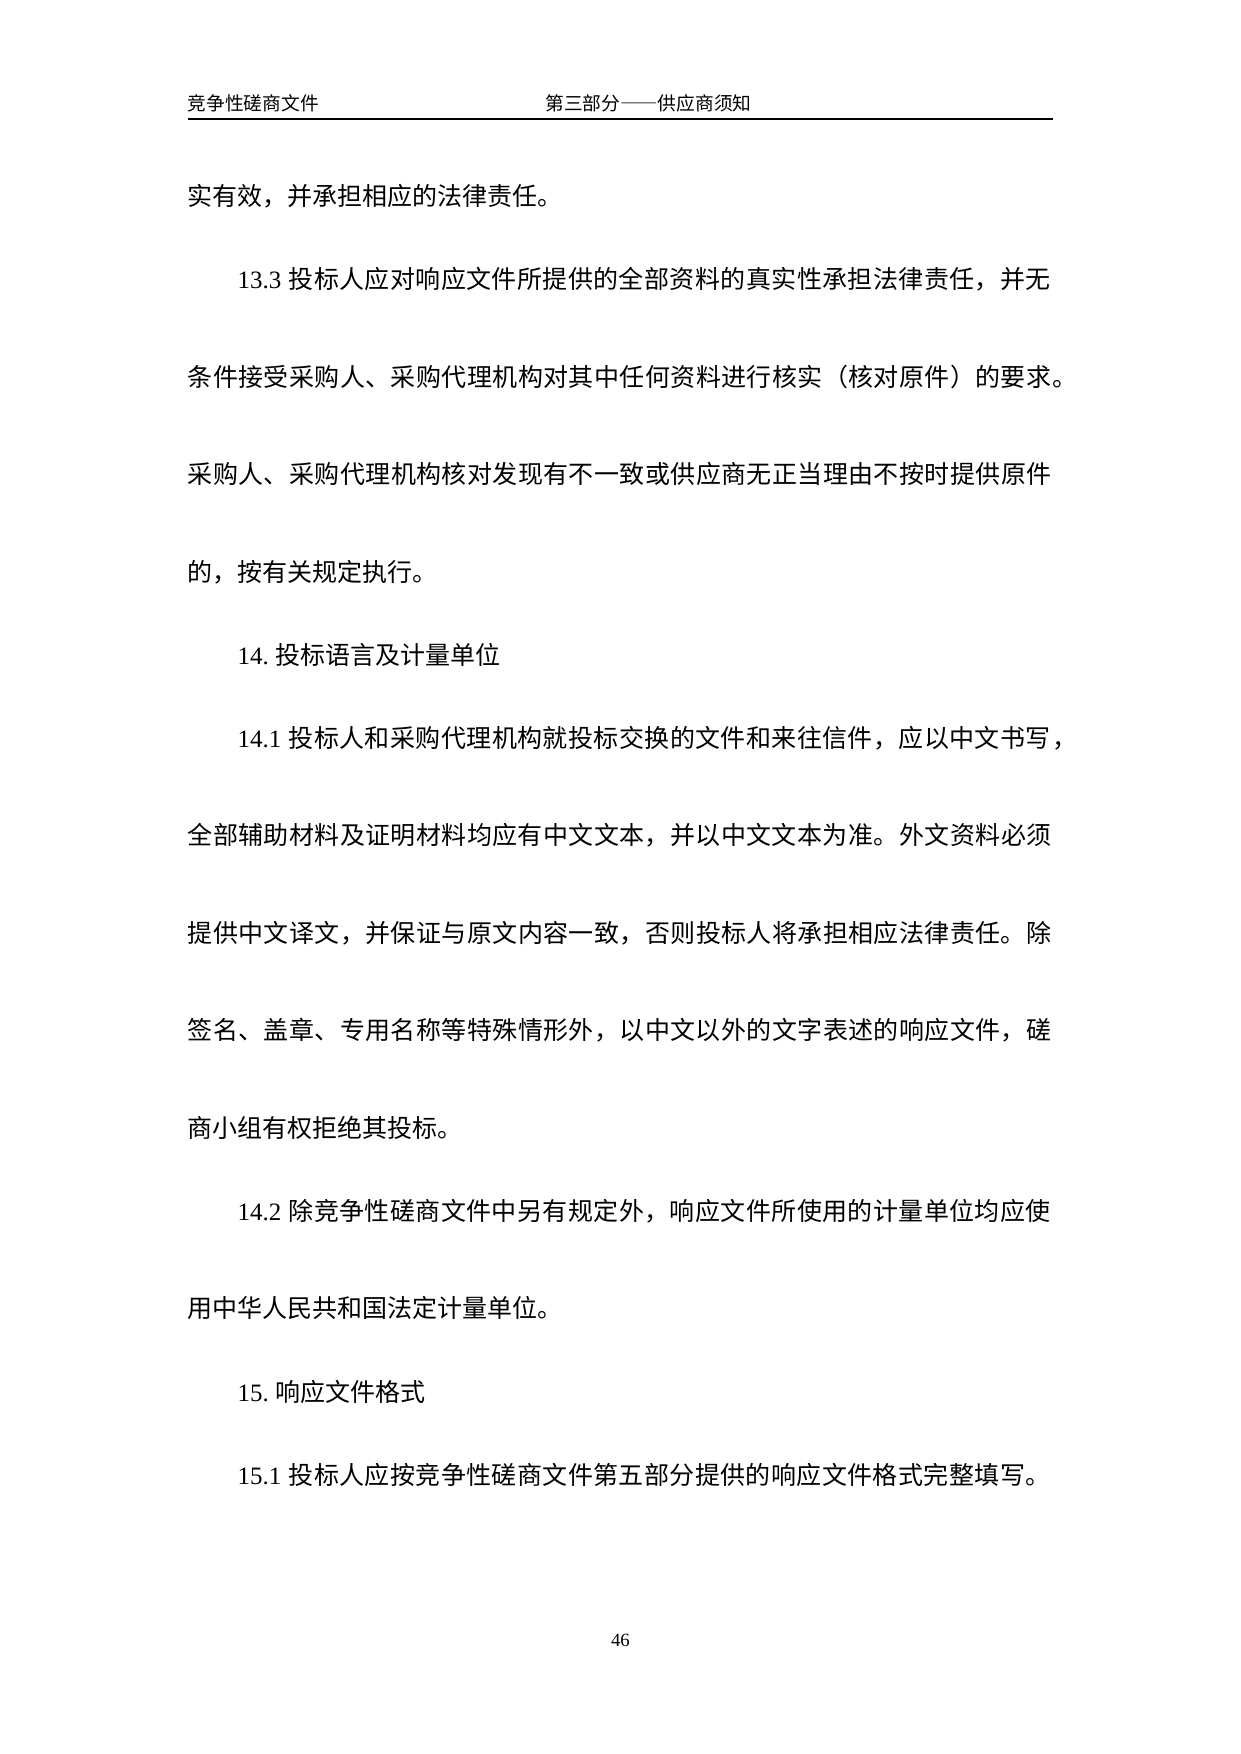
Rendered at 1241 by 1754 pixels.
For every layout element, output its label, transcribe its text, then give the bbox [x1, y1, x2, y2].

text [187, 1441, 1053, 1506]
text 15. 响应文件格式 [187, 1358, 1053, 1423]
text 14.2 除竞争性磋商文件中另有规定外，响应文件所使用的计量单位均应使用中华人民共和国法定计量单位。 [187, 1177, 1053, 1339]
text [187, 162, 1053, 227]
text 14. 投标语言及计量单位 [187, 621, 1053, 686]
text 14.1 投标人和采购代理机构就投标交换的文件和来往信件，应以中文书写，全部辅助材料及证明材料均应有中文文本，并以中文文本为准。外文资料必须提供中文译文，并保证与原文内容一致，否则投标人将承担相应法律责任。除签名、盖章、专用名称等特殊情形外，以中文以外的文字表述的响应文件，磋商小组有权拒绝其投标。 [187, 704, 1053, 1159]
text 13.3 投标人应对响应文件所提供的全部资料的真实性承担法律责任，并无条件接受采购人、采购代理机构对其中任何资料进行核实（核对原件）的要求。采购人、采购代理机构核对发现有不一致或供应商无正当理由不按时提供原件的，按有关规定执行。 [187, 245, 1053, 603]
